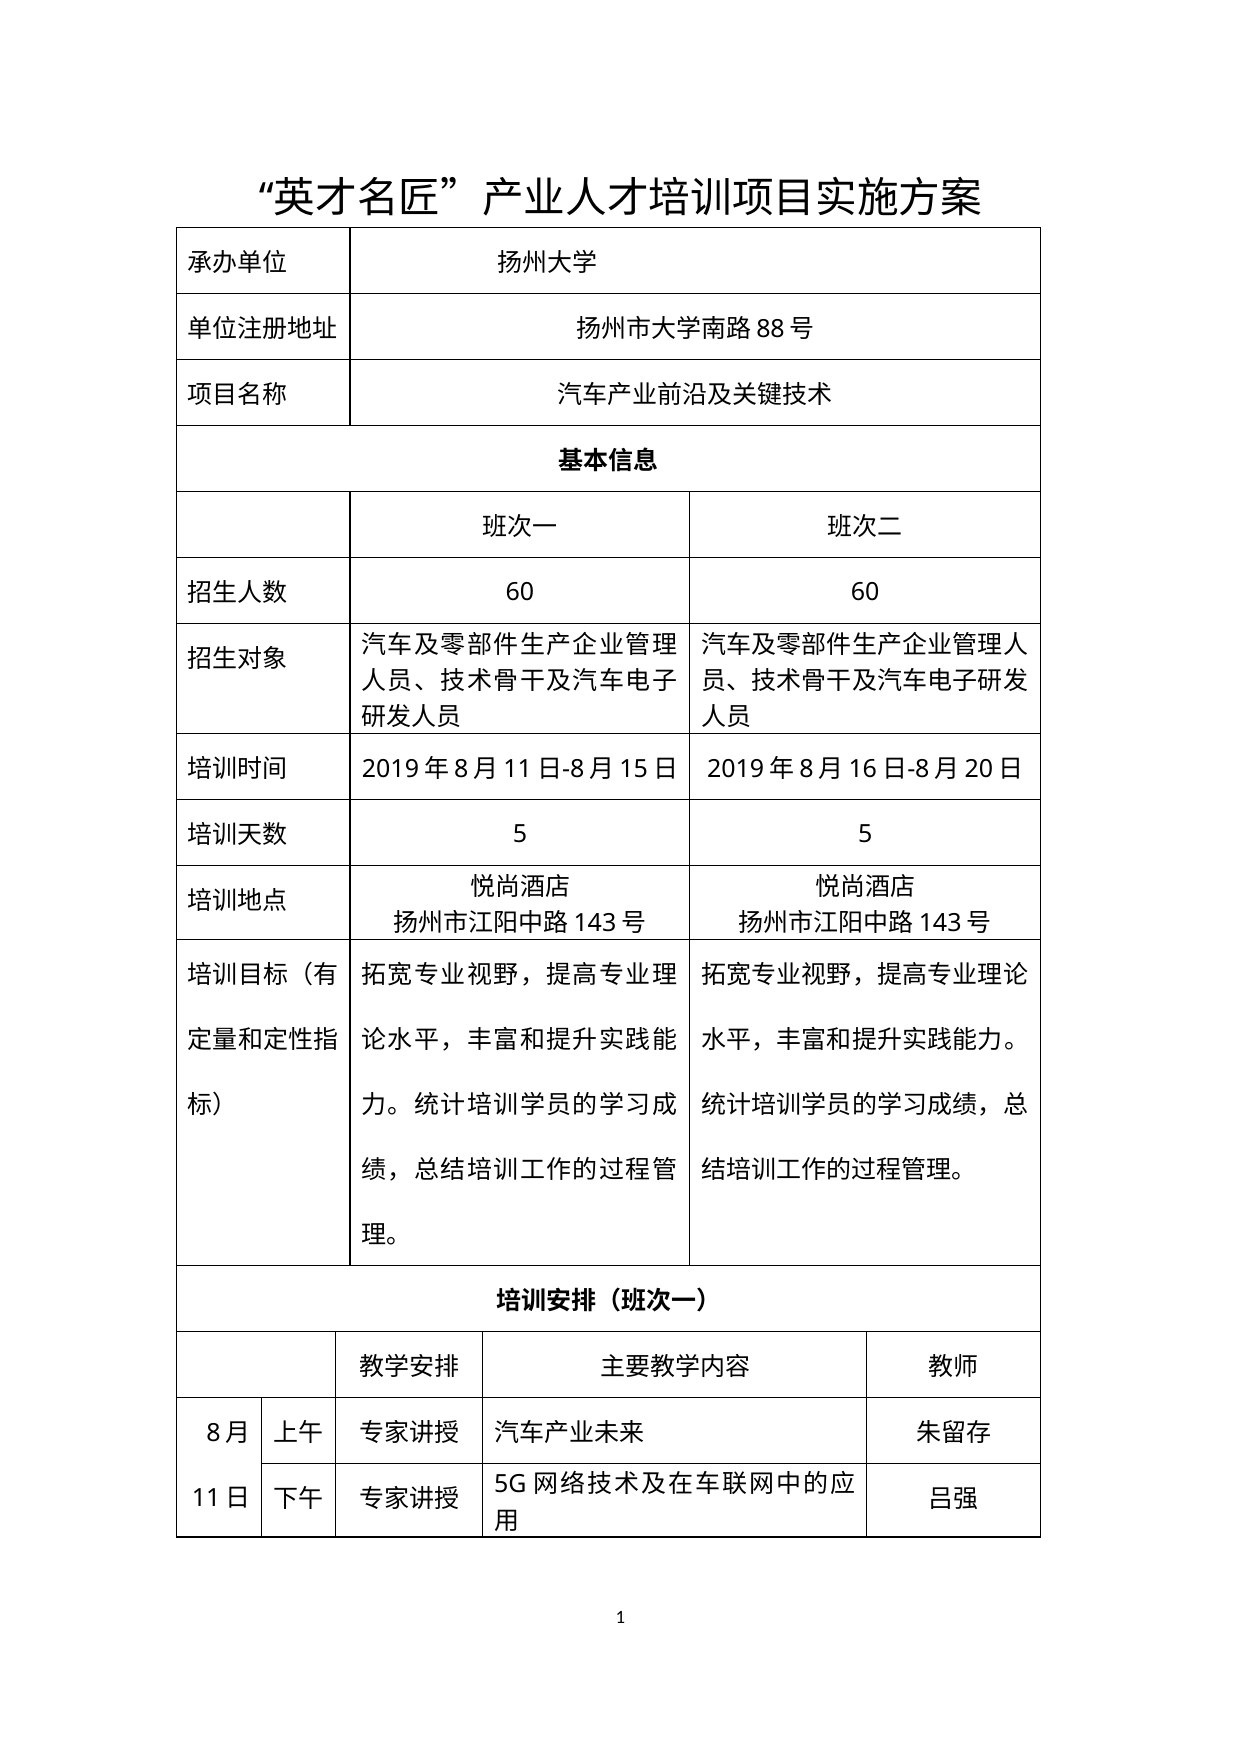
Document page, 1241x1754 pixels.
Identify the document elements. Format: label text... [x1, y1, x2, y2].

table_cell 主要教学内容 [483, 1332, 866, 1397]
table_cell 汽车及零部件生产企业管理人员、技术骨干及汽车电子研发人员 [690, 624, 1040, 733]
table_cell 朱留存 [867, 1398, 1040, 1463]
table_cell 教学安排 [336, 1332, 482, 1397]
table_cell 专家讲授 [336, 1398, 482, 1463]
table_cell 拓宽专业视野，提高专业理论水平，丰富和提升实践能力。统计培训学员的学习成绩，总结培训工作的过程管理。 [690, 940, 1040, 1265]
table_cell 项目名称 [177, 360, 349, 425]
table_cell 60 [351, 558, 689, 623]
table_cell 招生对象 [177, 624, 349, 733]
table_cell 汽车产业前沿及关键技术 [351, 360, 1040, 425]
table_cell 上午 [262, 1398, 335, 1463]
table_cell 基本信息 [177, 426, 1040, 491]
table_cell 单位注册地址 [177, 294, 349, 359]
table_cell 汽车产业未来 [483, 1398, 866, 1463]
text “英才名匠”产业人才培训项目实施方案 [187, 162, 1053, 227]
table_header 承办单位 [177, 228, 349, 293]
table_cell 60 [690, 558, 1040, 623]
table_cell 下午 [262, 1464, 335, 1536]
table_cell 5 [351, 800, 689, 865]
table_cell 悦尚酒店 扬州市江阳中路143号 [351, 866, 689, 939]
table_cell 拓宽专业视野，提高专业理论水平，丰富和提升实践能力。统计培训学员的学习成绩，总结培训工作的过程管理。 [351, 940, 689, 1265]
table_cell 班次一 [351, 492, 689, 557]
table_cell 扬州市大学南路88号 [351, 294, 1040, 359]
table_cell 2019年8月16日-8月20日 [690, 734, 1040, 799]
table_cell 招生人数 [177, 558, 349, 623]
table_cell 培训时间 [177, 734, 349, 799]
table_cell 5G网络技术及在车联网中的应用 [483, 1464, 866, 1536]
table_cell 培训目标（有定量和定性指标） [177, 940, 349, 1265]
table_cell 班次二 [690, 492, 1040, 557]
table_cell 汽车及零部件生产企业管理人员、技术骨干及汽车电子研发人员 [351, 624, 689, 733]
table_cell 2019年8月11日-8月15日 [351, 734, 689, 799]
table_cell 培训地点 [177, 866, 349, 939]
table_cell 教师 [867, 1332, 1040, 1397]
table_cell 8月11日周日 [177, 1398, 261, 1536]
table_cell [177, 1332, 335, 1397]
table_cell 吕强 [867, 1464, 1040, 1536]
table_cell 培训安排（班次一） [177, 1266, 1040, 1331]
table_cell 悦尚酒店 扬州市江阳中路143号 [690, 866, 1040, 939]
table_cell 培训天数 [177, 800, 349, 865]
table_cell 5 [690, 800, 1040, 865]
table_header 扬州大学 [351, 228, 1040, 293]
table_cell [177, 492, 349, 557]
table_cell 专家讲授 [336, 1464, 482, 1536]
